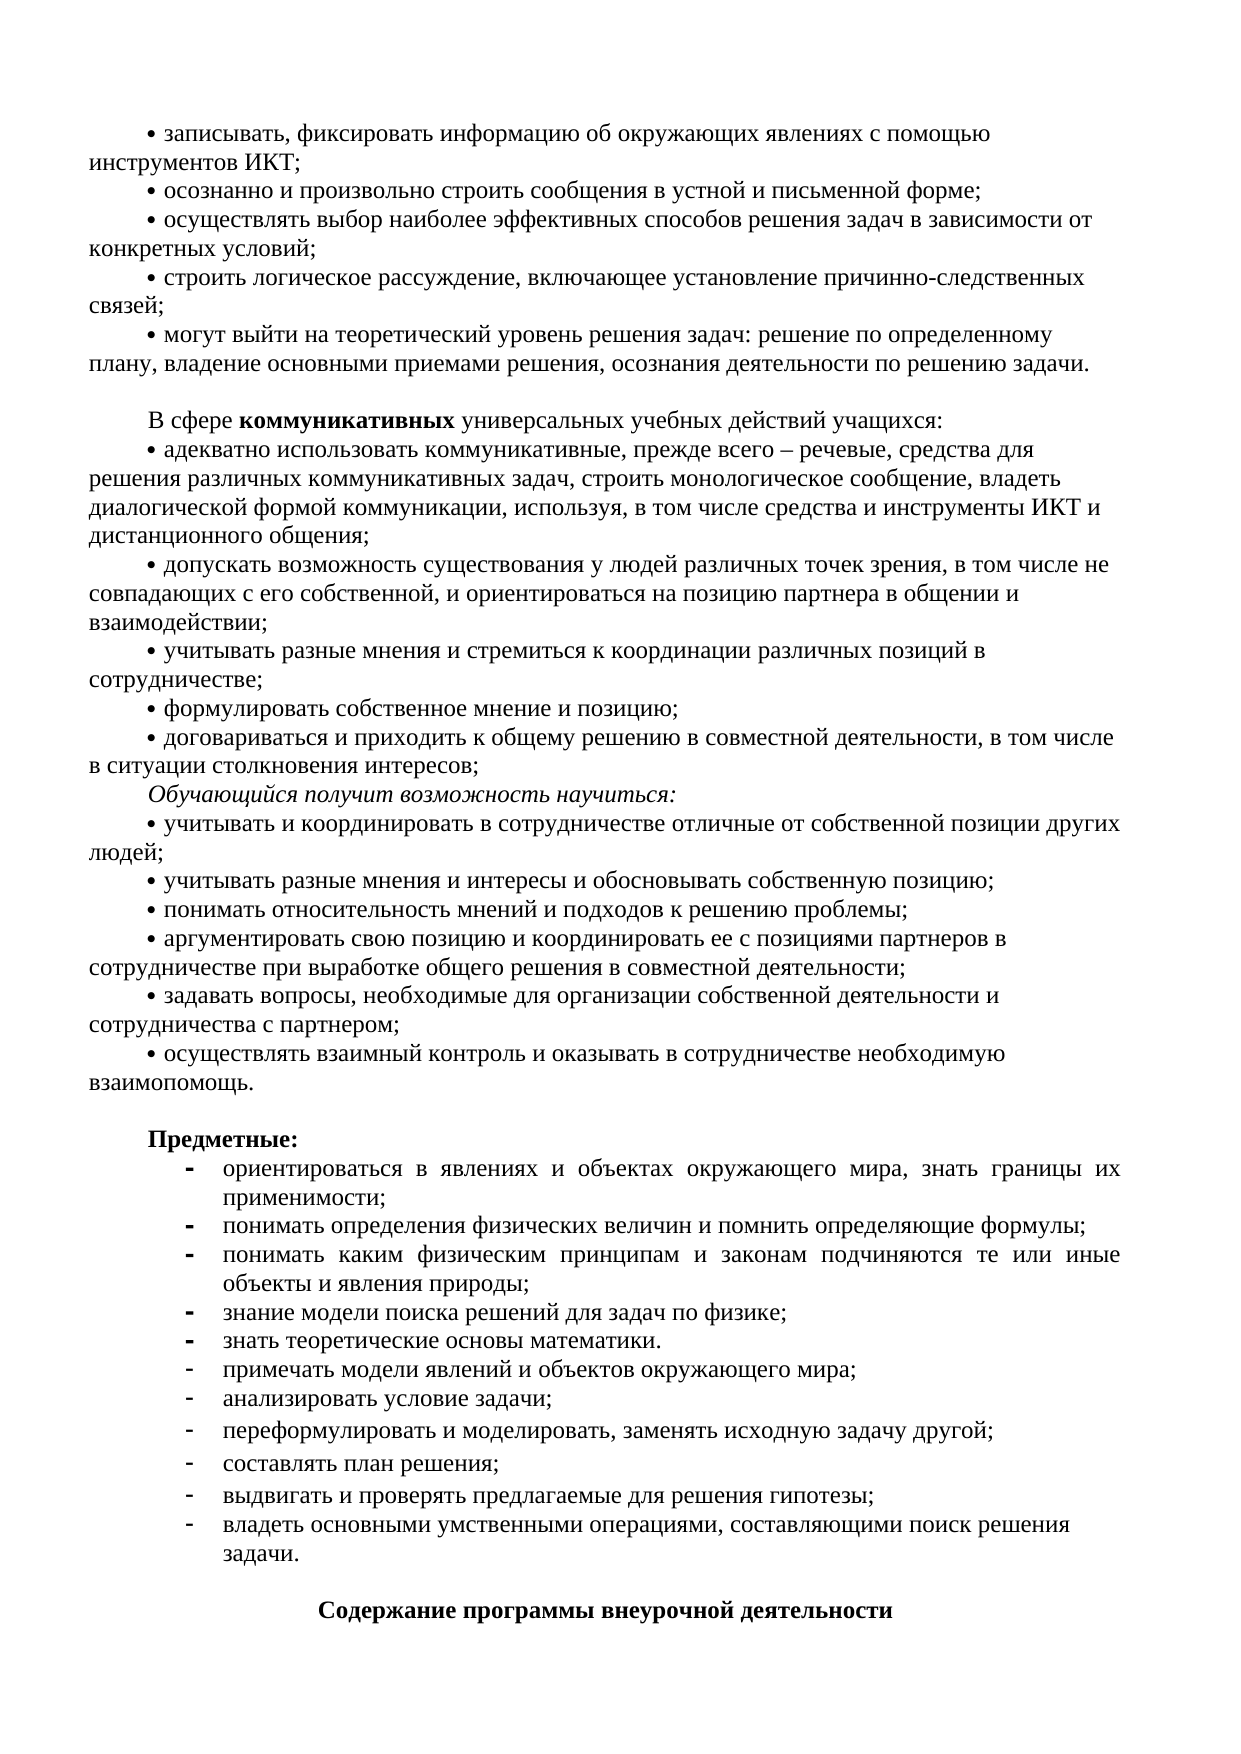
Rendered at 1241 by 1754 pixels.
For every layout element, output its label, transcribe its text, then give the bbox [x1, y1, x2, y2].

list допускать возможность существования у людей различных точек зрения, в том числе не совпадающих с его собственной, и ориентироваться на позицию партнера в общении и взаимодействии; [89, 549, 1122, 636]
list переформулировать и моделировать, заменять исходную задачу другой; [185, 1416, 1122, 1444]
list составлять план решения; [185, 1448, 1122, 1477]
list осознанно и произвольно строить сообщения в устной и письменной форме; [89, 176, 1122, 204]
list задавать вопросы, необходимые для организации собственной деятельности и сотрудничества с партнером; [89, 981, 1122, 1038]
list формулировать собственное мнение и позицию; [89, 693, 1122, 722]
list осуществлять взаимный контроль и оказывать в сотрудничестве необходимую взаимопомощь. [89, 1038, 1122, 1096]
list учитывать разные мнения и интересы и обосновывать собственную позицию; [89, 866, 1122, 894]
list адекватно использовать коммуникативные, прежде всего – речевые, средства для решения различных коммуникативных задач, строить монологическое сообщение, владеть диалогической формой коммуникации, используя, в том числе средства и инструменты ИКТ и дистанционного общения; [89, 434, 1122, 549]
list понимать определения физических величин и помнить определяющие формулы; [185, 1211, 1122, 1239]
text Обучающийся получит возможность научиться: [89, 779, 1122, 808]
list примечать модели явлений и объектов окружающего мира; [185, 1354, 1122, 1383]
list понимать каким физическим принципам и законам подчиняются те или иные объекты и явления природы; [185, 1239, 1122, 1297]
list осуществлять выбор наиболее эффективных способов решения задач в зависимости от конкретных условий; [89, 204, 1122, 262]
list владеть основными умственными операциями, составляющими поиск решения задачи. [185, 1509, 1122, 1567]
list понимать относительность мнений и подходов к решению проблемы; [89, 894, 1122, 923]
list анализировать условие задачи; [185, 1383, 1122, 1412]
list ориентироваться в явлениях и объектах окружающего мира, знать границы их применимости; [185, 1153, 1122, 1211]
list могут выйти на теоретический уровень решения задач: решение по определенному плану, владение основными приемами решения, осознания деятельности по решению задачи. [89, 319, 1122, 377]
text В сфере коммуникативных универсальных учебных действий учащихся: [89, 406, 1122, 434]
text Предметные: [148, 1124, 1122, 1153]
list аргументировать свою позицию и координировать ее с позициями партнеров в сотрудничестве при выработке общего решения в совместной деятельности; [89, 923, 1122, 981]
list записывать, фиксировать информацию об окружающих явлениях с помощью инструментов ИКТ; [89, 118, 1122, 176]
list знать теоретические основы математики. [185, 1326, 1122, 1354]
list строить логическое рассуждение, включающее установление причинно-следственных связей; [89, 262, 1122, 319]
list учитывать и координировать в сотрудничестве отличные от собственной позиции других людей; [89, 808, 1122, 866]
list знание модели поиска решений для задач по физике; [185, 1297, 1122, 1326]
list выдвигать и проверять предлагаемые для решения гипотезы; [185, 1480, 1122, 1509]
text Содержание программы внеурочной деятельности [89, 1595, 1122, 1624]
list учитывать разные мнения и стремиться к координации различных позиций в сотрудничестве; [89, 636, 1122, 693]
list договариваться и приходить к общему решению в совместной деятельности, в том числе в ситуации столкновения интересов; [89, 722, 1122, 779]
